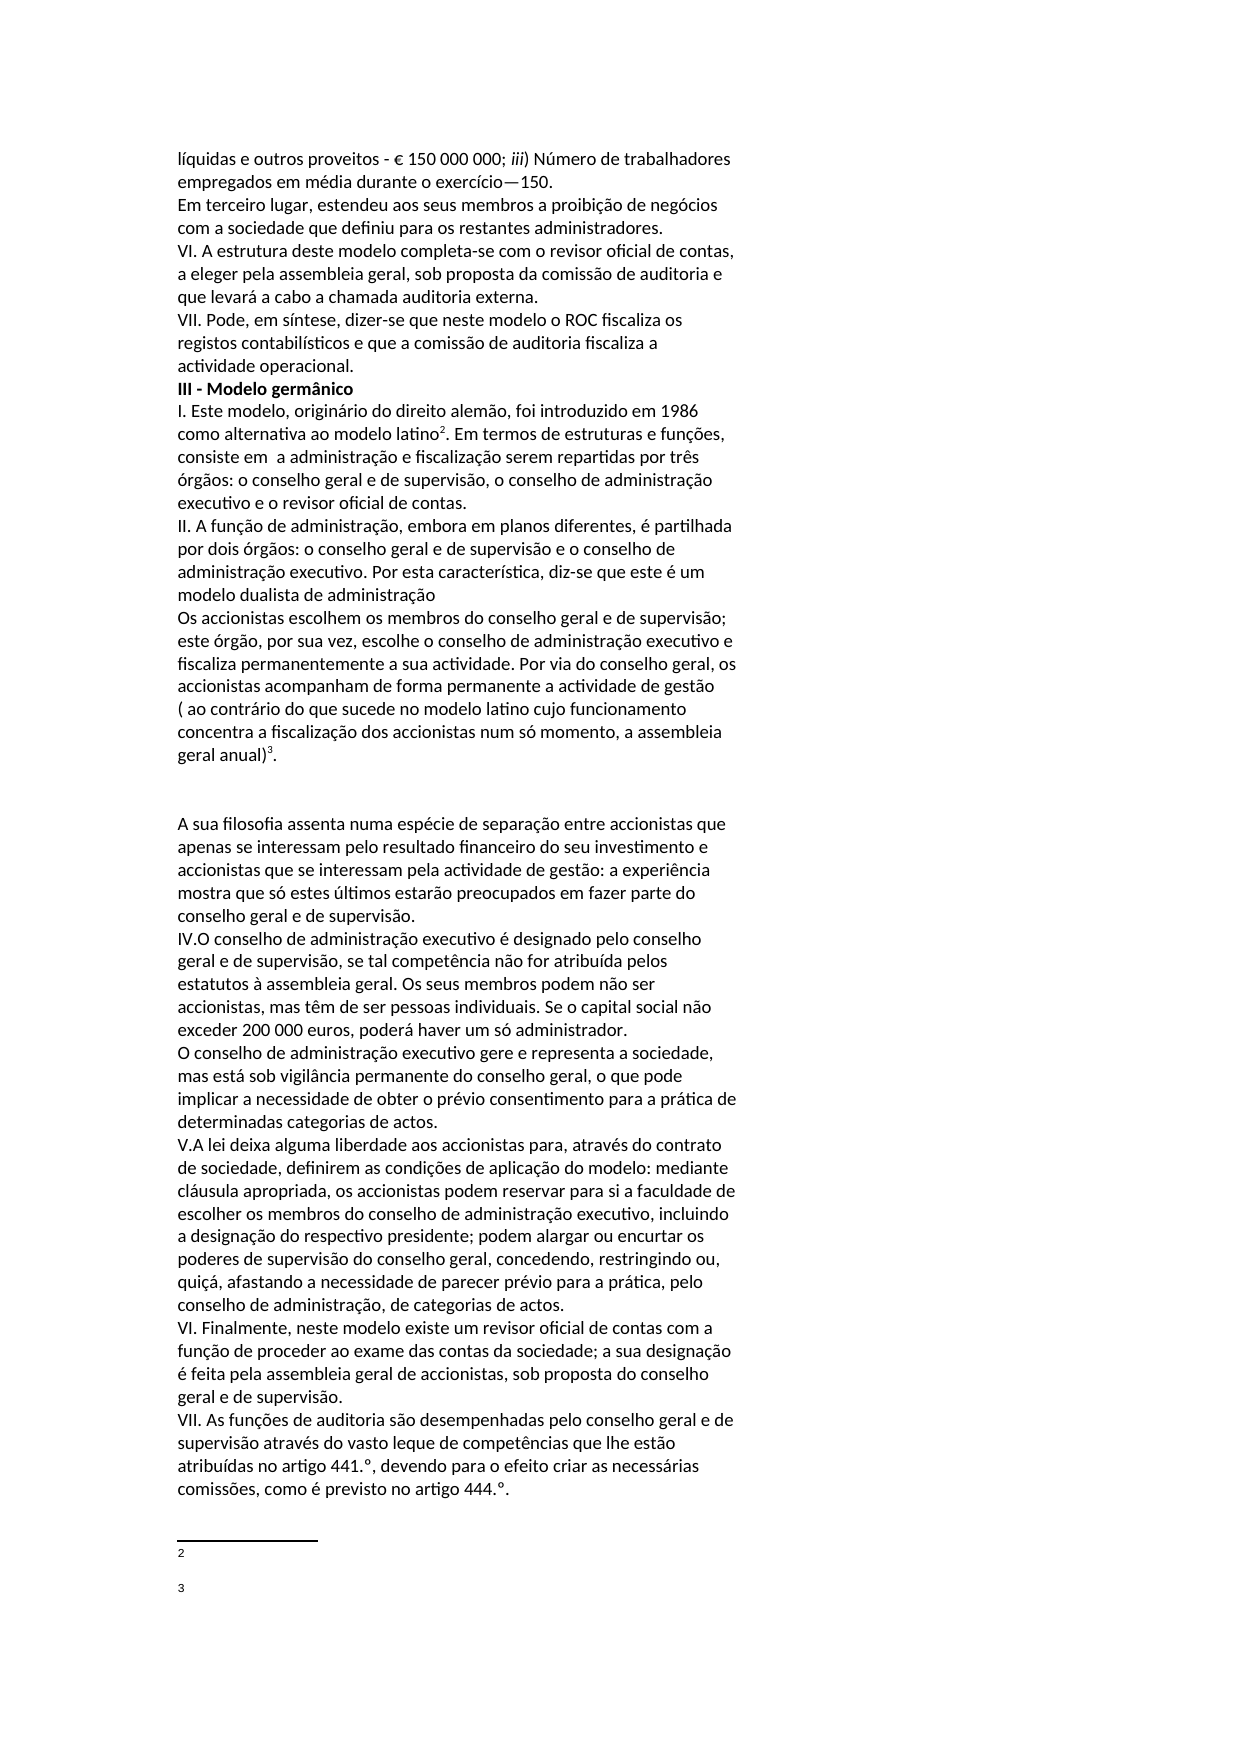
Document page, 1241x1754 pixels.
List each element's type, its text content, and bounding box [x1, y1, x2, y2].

text V.A lei deixa alguma liberdade aos accionistas para, através do contrato de sociedade, definirem as condições de aplicação do modelo: mediante cláusula apropriada, os accionistas podem reservar para si a faculdade de escolher os membros do conselho de administração executivo, incluindo a designação do respectivo presidente; podem alargar ou encurtar os poderes de supervisão do conselho geral, concedendo, restringindo ou, quiçá, afastando a necessidade de parecer prévio para a prática, pelo conselho de administração, de categorias de actos. [177, 1133, 738, 1316]
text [177, 148, 738, 193]
text VII. Pode, em síntese, dizer-se que neste modelo o ROC fiscaliza os registos contabilísticos e que a comissão de auditoria fiscaliza a actividade operacional. [177, 308, 738, 377]
text VI. A estrutura deste modelo completa-se com o revisor oficial de contas, a eleger pela assembleia geral, sob proposta da comissão de auditoria e que levará a cabo a chamada auditoria externa. [177, 239, 738, 308]
text VII. As funções de auditoria são desempenhadas pelo conselho geral e de supervisão através do vasto leque de competências que lhe estão atribuídas no artigo 441.º, devendo para o efeito criar as necessárias comissões, como é previsto no artigo 444.º. [177, 1408, 738, 1500]
text I. Este modelo, originário do direito alemão, foi introduzido em 1986 como alternativa ao modelo latino. Em termos de estruturas e funções, consiste em a administração e fiscalização serem repartidas por três órgãos: o conselho geral e de supervisão, o conselho de administração executivo e o revisor oficial de contas. [177, 400, 738, 514]
text II. A função de administração, embora em planos diferentes, é partilhada por dois órgãos: o conselho geral e de supervisão e o conselho de administração executivo. Por esta característica, diz-se que este é um modelo dualista de administração [177, 514, 738, 606]
text IV.O conselho de administração executivo é designado pelo conselho geral e de supervisão, se tal competência não for atribuída pelos estatutos à assembleia geral. Os seus membros podem não ser accionistas, mas têm de ser pessoas individuais. Se o capital social não exceder 200 000 euros, poderá haver um só administrador. [177, 927, 738, 1041]
text III - Modelo germânico [177, 377, 738, 400]
text O conselho de administração executivo gere e representa a sociedade, mas está sob vigilância permanente do conselho geral, o que pode implicar a necessidade de obter o prévio consentimento para a prática de determinadas categorias de actos. [177, 1041, 738, 1133]
text Em terceiro lugar, estendeu aos seus membros a proibição de negócios com a sociedade que definiu para os restantes administradores. [177, 193, 738, 239]
text Os accionistas escolhem os membros do conselho geral e de supervisão; este órgão, por sua vez, escolhe o conselho de administração executivo e fiscaliza permanentemente a sua actividade. Por via do conselho geral, os accionistas acompanham de forma permanente a actividade de gestão ( ao contrário do que sucede no modelo latino cujo funcionamento concentra a fiscalização dos accionistas num só momento, a assembleia geral anual). [177, 606, 738, 766]
text VI. Finalmente, neste modelo existe um revisor oficial de contas com a função de proceder ao exame das contas da sociedade; a sua designação é feita pela assembleia geral de accionistas, sob proposta do conselho geral e de supervisão. [177, 1316, 738, 1408]
text A sua filosofia assenta numa espécie de separação entre accionistas que apenas se interessam pelo resultado financeiro do seu investimento e accionistas que se interessam pela actividade de gestão: a experiência mostra que só estes últimos estarão preocupados em fazer parte do conselho geral e de supervisão. [177, 812, 738, 927]
